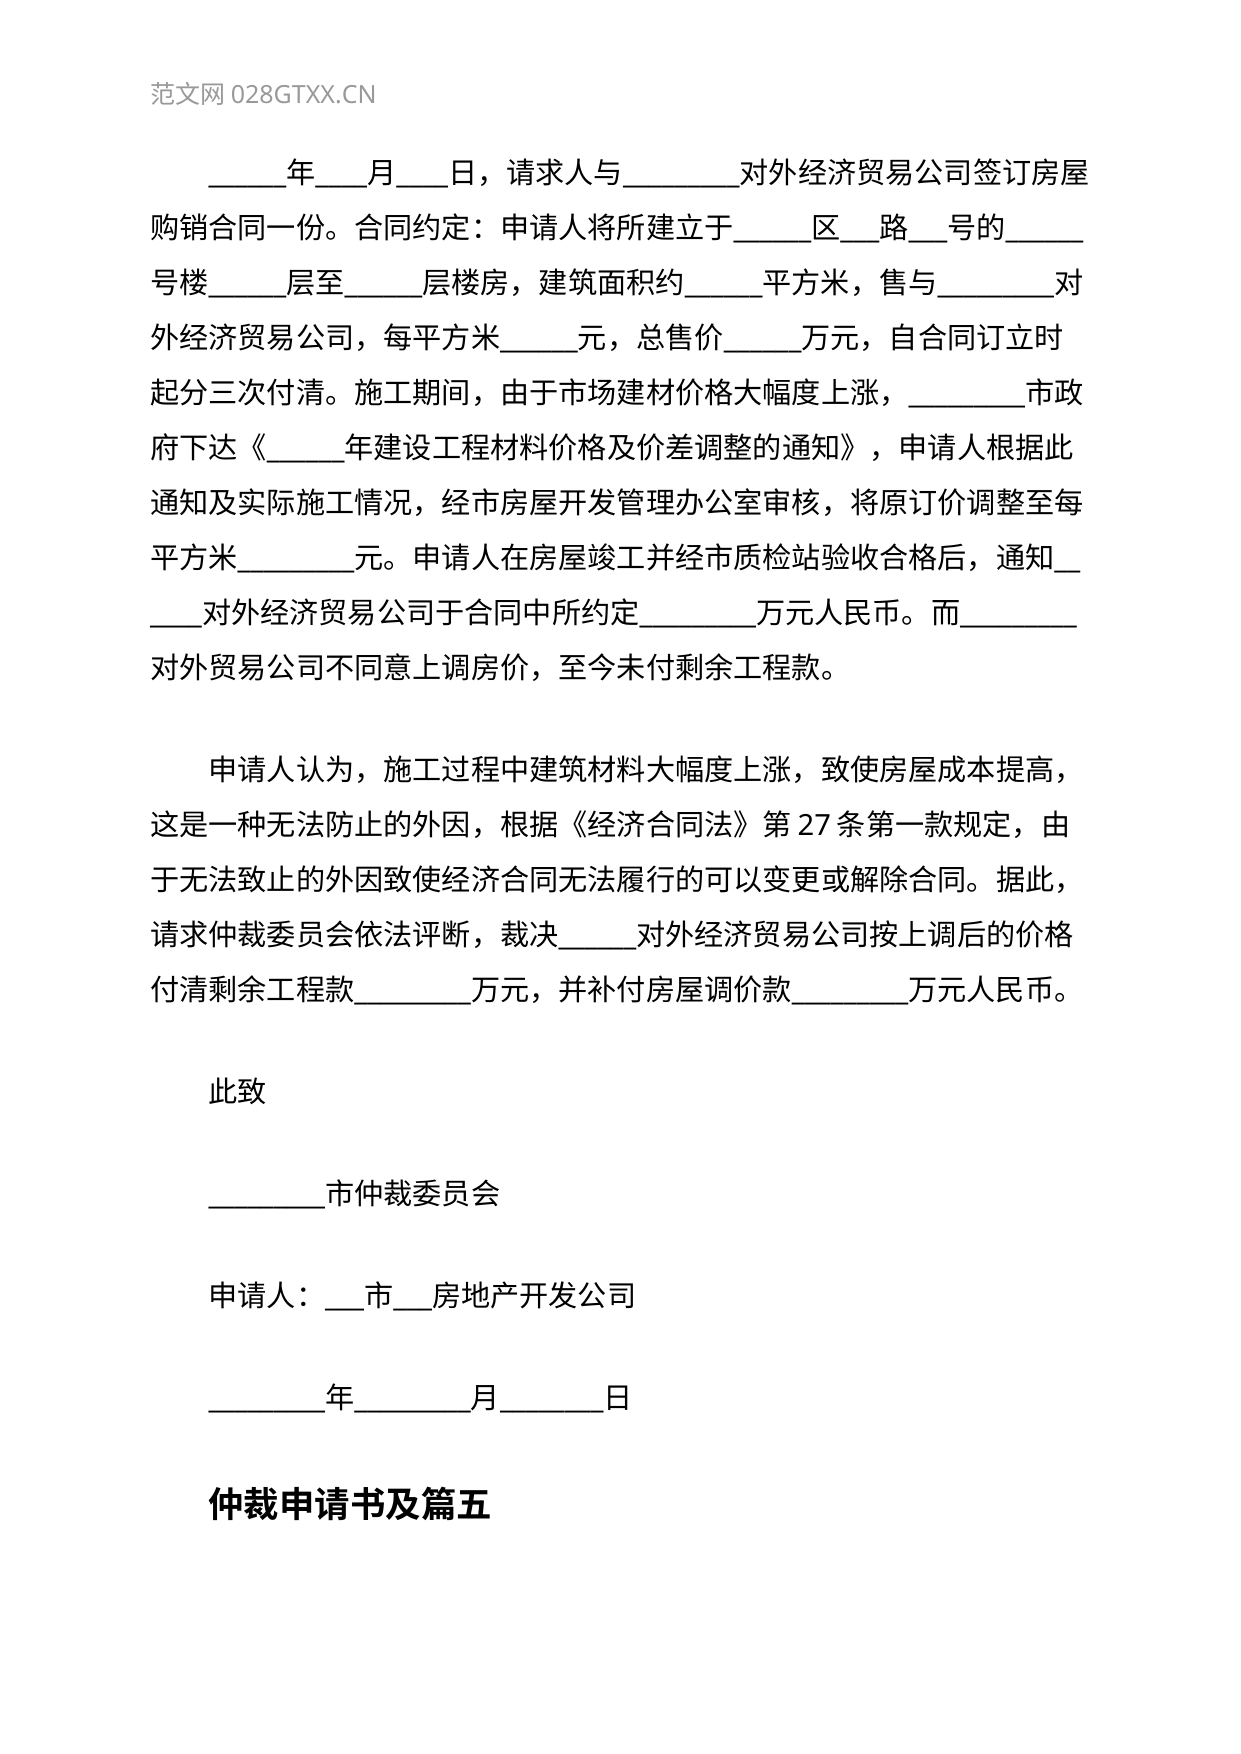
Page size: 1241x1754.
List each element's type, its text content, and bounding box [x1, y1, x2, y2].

text _________年_________月________日 [150, 1374, 1090, 1417]
text ______年____月____日，请求人与_________对外经济贸易公司签订房屋购销合同一份。合同约定：申请人将所建立于______区___路___号的______号楼______层至______层楼房，建筑面积约______平方米，售与_________对外经济贸易公司，每平方米______元，总售价______万元，自合同订立时起分三次付清。施工期间，由于市场建材价格大幅度上涨，_________市政府下达《______年建设工程材料价格及价差调整的通知》，申请人根据此通知及实际施工情况，经市房屋开发管理办公室审核，将原订价调整至每平方米_________元。申请人在房屋竣工并经市质检站验收合格后，通知______对外经济贸易公司于合同中所约定_________万元人民币。而_________对外贸易公司不同意上调房价，至今未付剩余工程款。 [150, 150, 1090, 687]
text 此致 [150, 1068, 1090, 1111]
text _________市仲裁委员会 [150, 1170, 1090, 1213]
text 申请人：___市___房地产开发公司 [150, 1272, 1090, 1314]
text 申请人认为，施工过程中建筑材料大幅度上涨，致使房屋成本提高，这是一种无法防止的外因，根据《经济合同法》第27条第一款规定，由于无法致止的外因致使经济合同无法履行的可以变更或解除合同。据此，请求仲裁委员会依法评断，裁决______对外经济贸易公司按上调后的价格付清剩余工程款_________万元，并补付房屋调价款_________万元人民币。 [150, 747, 1090, 1009]
text 仲裁申请书及篇五 [150, 1476, 1090, 1527]
